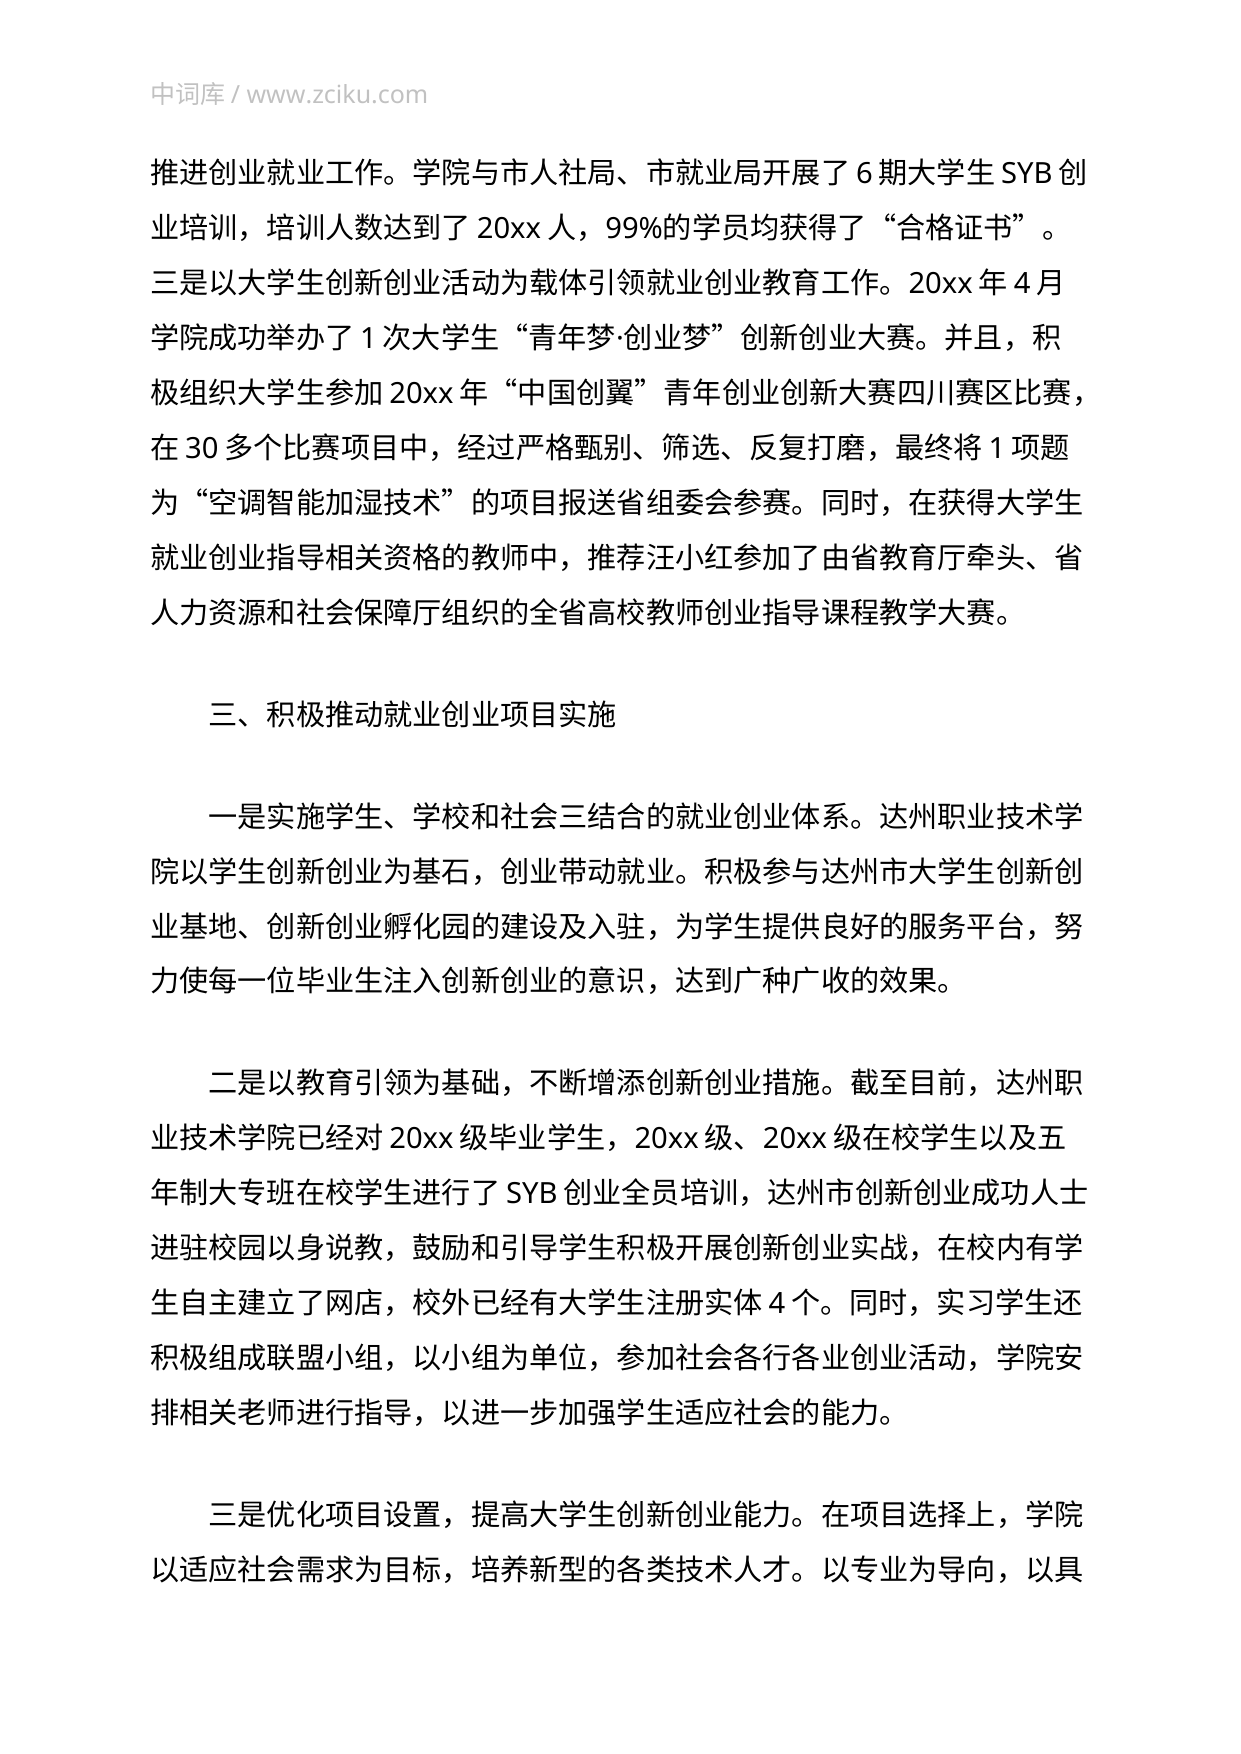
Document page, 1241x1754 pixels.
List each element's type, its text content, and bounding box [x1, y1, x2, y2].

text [150, 150, 1090, 632]
text 一是实施学生、学校和社会三结合的就业创业体系。达州职业技术学院以学生创新创业为基石，创业带动就业。积极参与达州市大学生创新创业基地、创新创业孵化园的建设及入驻，为学生提供良好的服务平台，努力使每一位毕业生注入创新创业的意识，达到广种广收的效果。 [150, 793, 1090, 1000]
text 二是以教育引领为基础，不断增添创新创业措施。截至目前，达州职业技术学院已经对20xx级毕业学生，20xx级、20xx级在校学生以及五年制大专班在校学生进行了SYB创业全员培训，达州市创新创业成功人士进驻校园以身说教，鼓励和引导学生积极开展创新创业实战，在校内有学生自主建立了网店，校外已经有大学生注册实体4个。同时，实习学生还积极组成联盟小组，以小组为单位，参加社会各行各业创业活动，学院安排相关老师进行指导，以进一步加强学生适应社会的能力。 [150, 1060, 1090, 1432]
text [150, 1491, 1090, 1588]
text 三、积极推动就业创业项目实施 [150, 692, 1090, 734]
